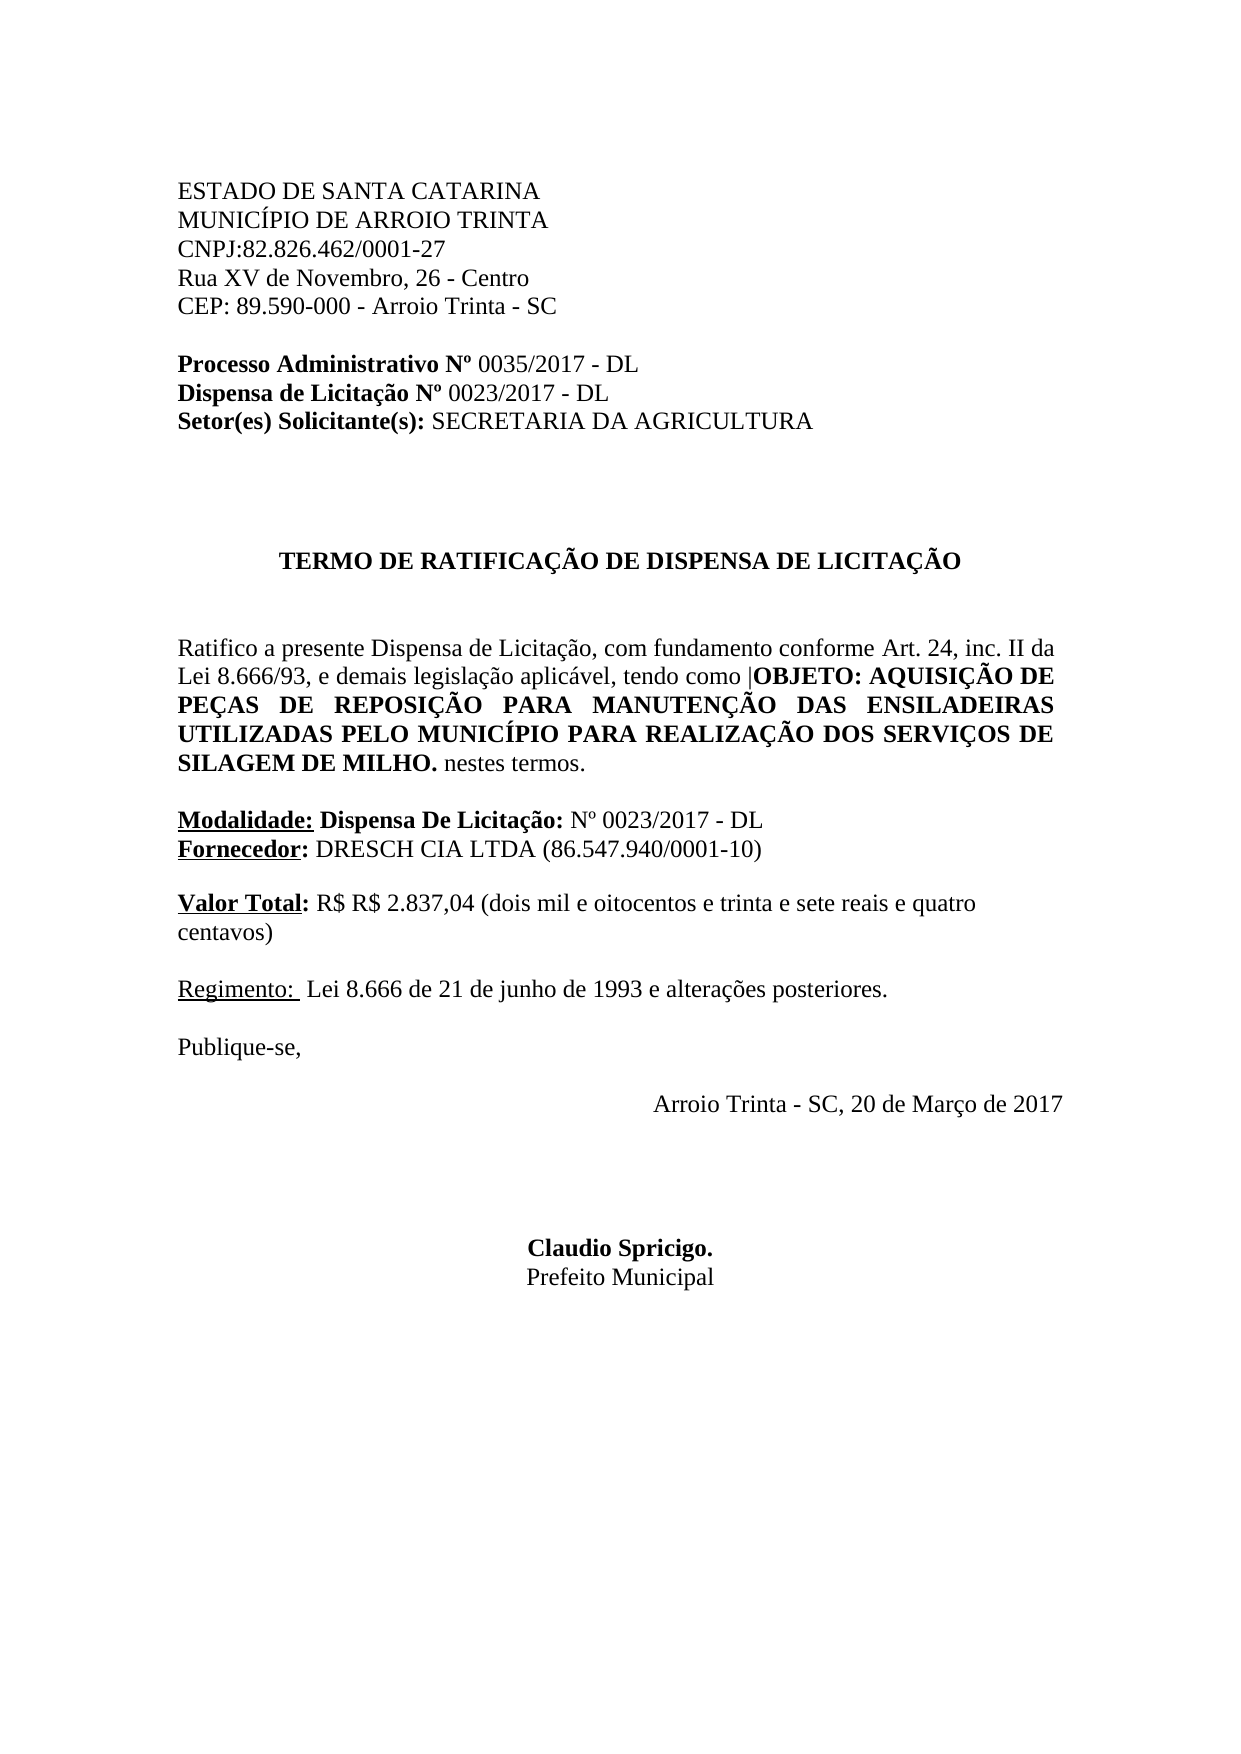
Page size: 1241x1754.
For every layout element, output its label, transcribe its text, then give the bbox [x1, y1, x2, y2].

text Regimento: Lei 8.666 de 21 de junho de 1993 e alterações posteriores. [177, 974, 1063, 1003]
text Valor Total: R$ R$ 2.837,04 (dois mil e oitocentos e trinta e sete reais e quatro centavos) [177, 888, 1063, 945]
text Processo Administrativo Nº 0035/2017 - DL [177, 349, 1063, 378]
text TERMO DE RATIFICAÇÃO DE DISPENSA DE LICITAÇÃO [177, 546, 1063, 575]
text CEP: 89.590-000 - Arroio Trinta - SC [177, 291, 1063, 320]
text ESTADO DE SANTA CATARINA [177, 176, 1063, 205]
text Setor(es) Solicitante(s): SECRETARIA DA AGRICULTURA [177, 406, 1063, 435]
text Rua XV de Novembro, 26 - Centro [177, 263, 1063, 291]
text Dispensa de Licitação Nº 0023/2017 - DL [177, 378, 1063, 406]
text Claudio Spricigo. [177, 1233, 1063, 1262]
text Prefeito Municipal [177, 1262, 1063, 1290]
text Fornecedor: DRESCH CIA LTDA (86.547.940/0001-10) [177, 834, 1063, 863]
text MUNICÍPIO DE ARROIO TRINTA [177, 205, 1063, 234]
text Arroio Trinta - SC, 20 de Março de 2017 [177, 1089, 1063, 1118]
text Publique-se, [177, 1032, 1063, 1060]
text CNPJ:82.826.462/0001-27 [177, 234, 1063, 263]
text Ratifico a presente Dispensa de Licitação, com fundamento conforme Art. 24, inc. II da Lei 8.666/93, e demais legislação aplicável, tendo como |OBJETO: AQUISIÇÃO DE PEÇAS DE REPOSIÇÃO PARA MANUTENÇÃO DAS ENSILADEIRAS UTILIZADAS PELO MUNICÍPIO PARA REALIZAÇÃO DOS SERVIÇOS DE SILAGEM DE MILHO. nestes termos. [177, 633, 1055, 776]
text Modalidade: Dispensa De Licitação: Nº 0023/2017 - DL [177, 805, 1063, 834]
